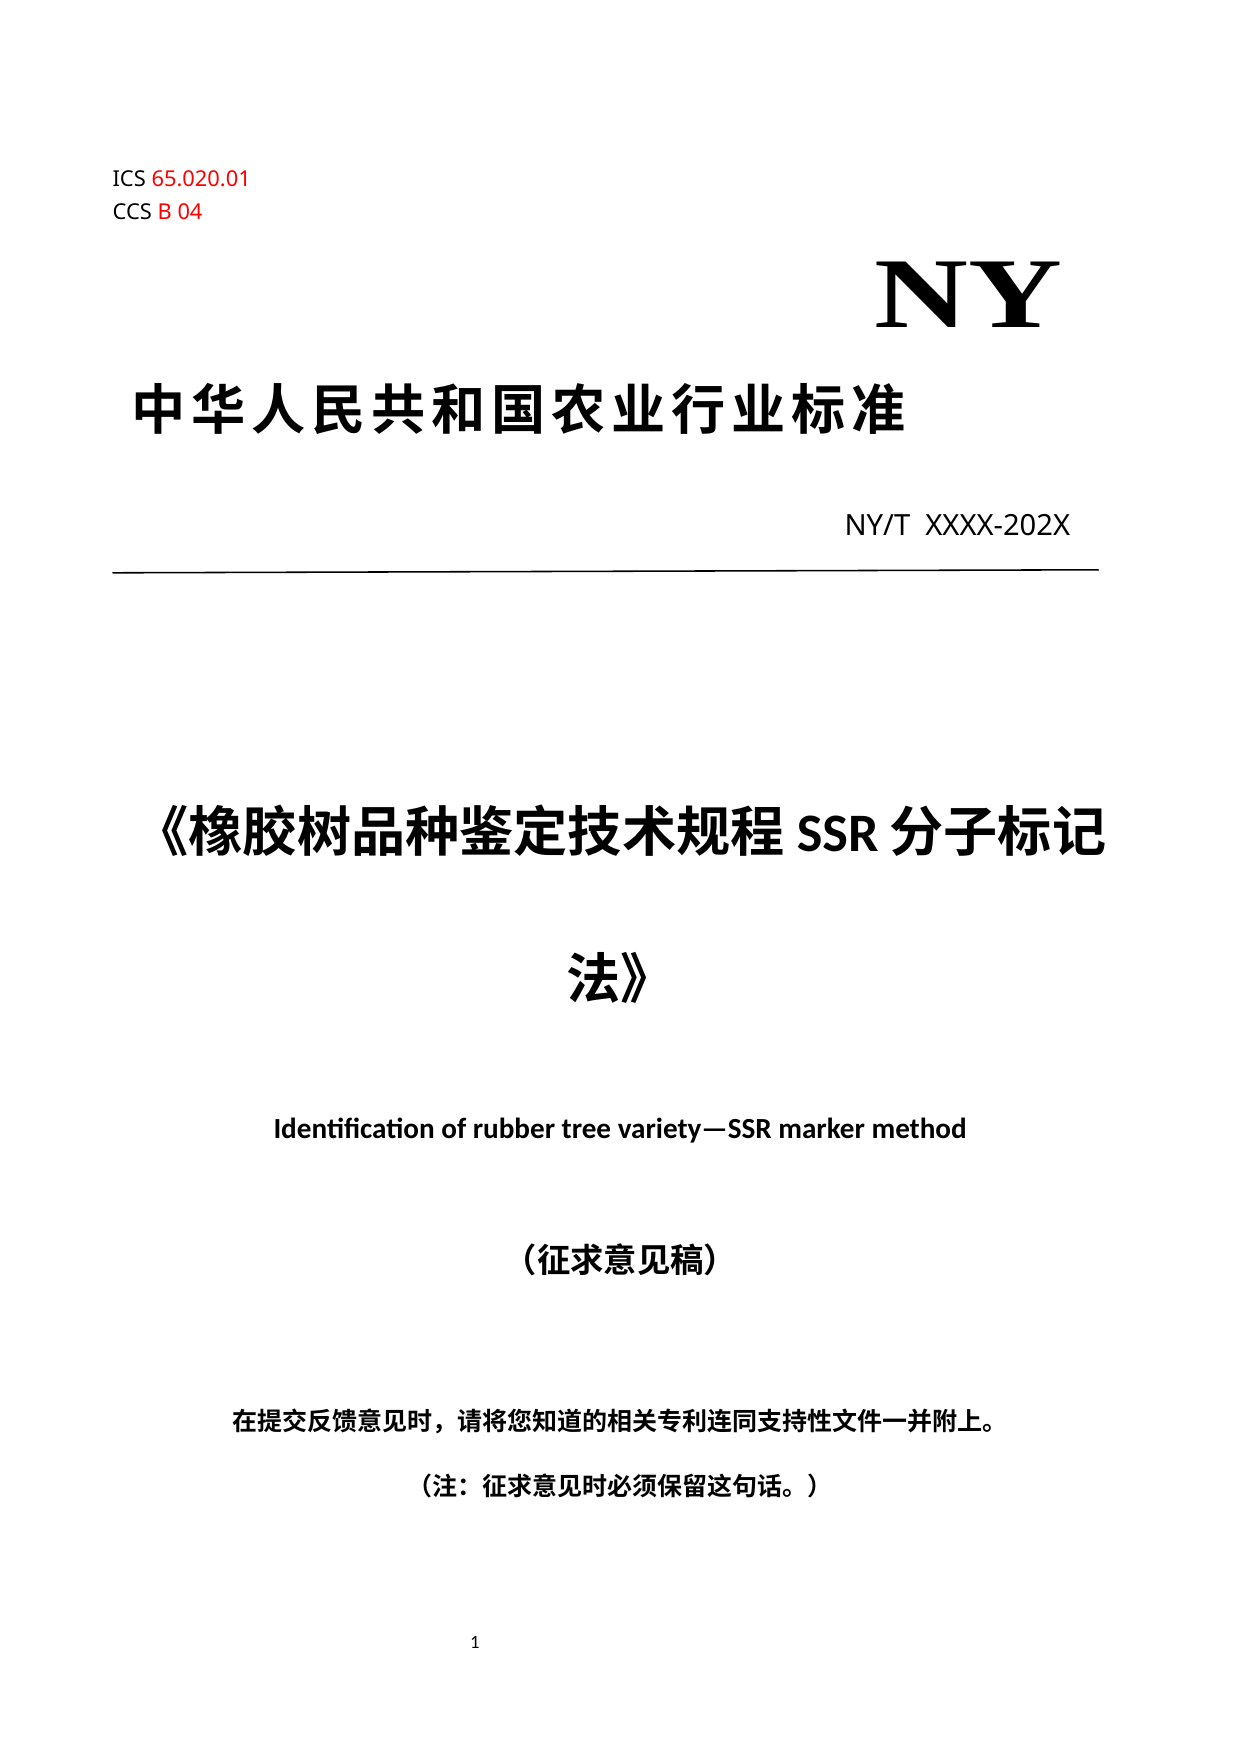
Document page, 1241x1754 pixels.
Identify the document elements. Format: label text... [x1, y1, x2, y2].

text （征求意见稿） [112, 1225, 1128, 1290]
text CCS B 04 [112, 194, 1128, 227]
text 《橡胶树品种鉴定技术规程 SSR分子标记法》 [112, 779, 1128, 1023]
text ICS 65.020.01 [112, 162, 1128, 194]
text NY [112, 227, 1062, 357]
text （注：征求意见时必须保留这句话。） [112, 1452, 1128, 1517]
text Identification of rubber tree variety—SSR marker method [112, 1095, 1128, 1160]
text NY/T XXXX-202X [112, 492, 1070, 557]
text 在提交反馈意见时，请将您知道的相关专利连同支持性文件一并附上。 [112, 1387, 1128, 1452]
text 中华人民共和国农业行业标准 [112, 357, 1128, 454]
